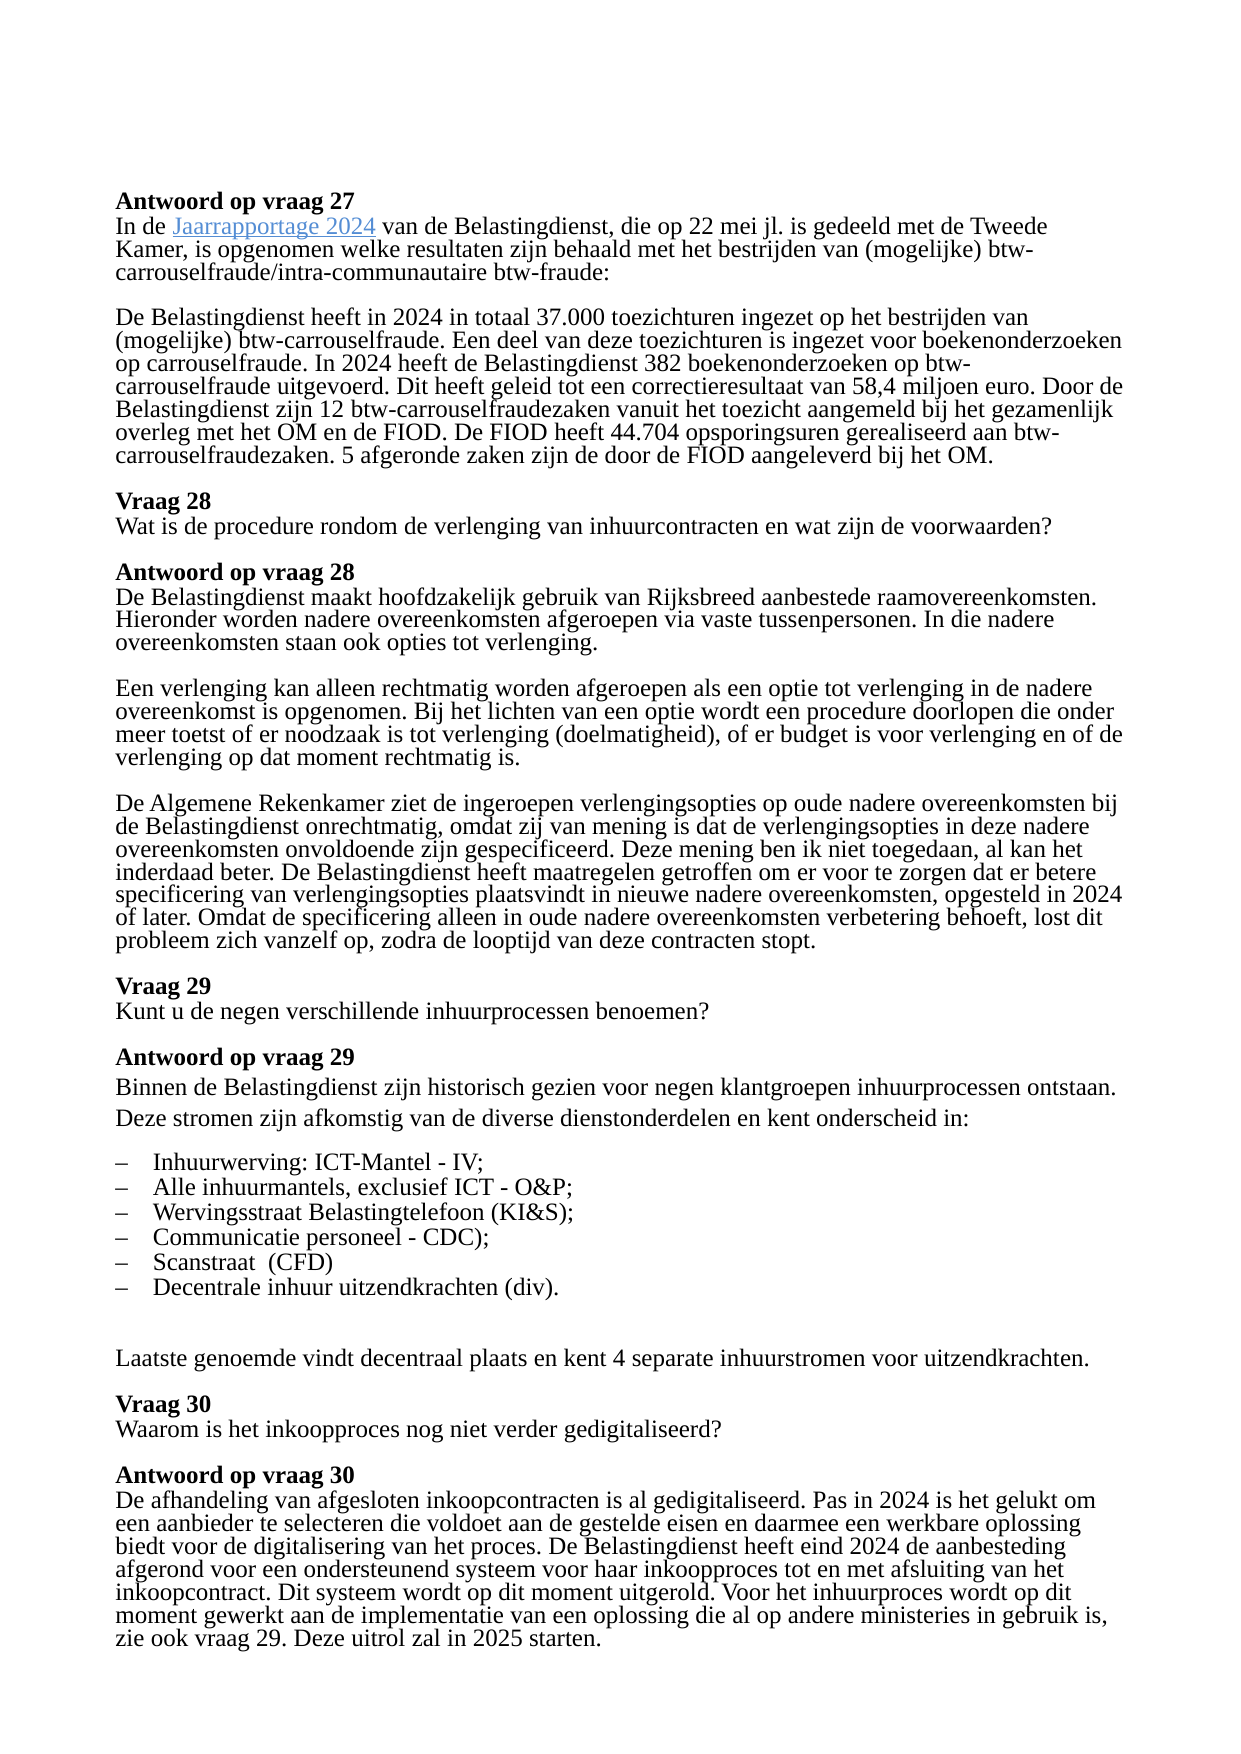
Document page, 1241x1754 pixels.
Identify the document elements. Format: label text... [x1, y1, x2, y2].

text Antwoord op vraag 29 [115, 1047, 1125, 1070]
text Antwoord op vraag 27 [115, 191, 1125, 214]
text Antwoord op vraag 30 [115, 1465, 1125, 1488]
text De Belastingdienst maakt hoofdzakelijk gebruik van Rijksbreed aanbestede raamovereenkomsten. Hieronder worden nadere overeenkomsten afgeroepen via vaste tussenpersonen. In die nadere overeenkomsten staan ook opties tot verlenging. [115, 587, 1125, 655]
text Vraag 28 [115, 491, 1125, 514]
text Kunt u de negen verschillende inhuurprocessen benoemen? [115, 1001, 1125, 1024]
text Binnen de Belastingdienst zijn historisch gezien voor negen klantgroepen inhuurprocessen ontstaan. Deze stromen zijn afkomstig van de diverse dienstonderdelen en kent onderscheid in: [115, 1072, 1125, 1132]
list Scanstraat (CFD) [115, 1251, 1125, 1276]
list Alle inhuurmantels, exclusief ICT - O&P; [115, 1176, 1125, 1201]
text De Algemene Rekenkamer ziet de ingeroepen verlengingsopties op oude nadere overeenkomsten bij de Belastingdienst onrechtmatig, omdat zij van mening is dat de verlengingsopties in deze nadere overeenkomsten onvoldoende zijn gespecificeerd. Deze mening ben ik niet toegedaan, al kan het inderdaad beter. De Belastingdienst heeft maatregelen getroffen om er voor te zorgen dat er betere specificering van verlengingsopties plaatsvindt in nieuwe nadere overeenkomsten, opgesteld in 2024 of later. Omdat de specificering alleen in oude nadere overeenkomsten verbetering behoeft, lost dit probleem zich vanzelf op, zodra de looptijd van deze contracten stopt. [115, 793, 1125, 953]
text Een verlenging kan alleen rechtmatig worden afgeroepen als een optie tot verlenging in de nadere overeenkomst is opgenomen. Bij het lichten van een optie wordt een procedure doorlopen die onder meer toetst of er noodzaak is tot verlenging (doelmatigheid), of er budget is voor verlenging en of de verlenging op dat moment rechtmatig is. [115, 678, 1125, 770]
text Antwoord op vraag 28 [115, 562, 1125, 584]
list Inhuurwerving: ICT-Mantel - IV; [115, 1151, 1125, 1176]
text De afhandeling van afgesloten inkoopcontracten is al gedigitaliseerd. Pas in 2024 is het gelukt om een aanbieder te selecteren die voldoet aan de gestelde eisen en daarmee een werkbare oplossing biedt voor de digitalisering van het proces. De Belastingdienst heeft eind 2024 de aanbesteding afgerond voor een ondersteunend systeem voor haar inkoopproces tot en met afsluiting van het inkoopcontract. Dit systeem wordt op dit moment uitgerold. Voor het inhuurproces wordt op dit moment gewerkt aan de implementatie van een oplossing die al op andere ministeries in gebruik is, zie ook vraag 29. Deze uitrol zal in 2025 starten. [115, 1490, 1125, 1651]
text De Belastingdienst heeft in 2024 in totaal 37.000 toezichturen ingezet op het bestrijden van (mogelijke) btw-carrouselfraude. Een deel van deze toezichturen is ingezet voor boekenonderzoeken op carrouselfraude. In 2024 heeft de Belastingdienst 382 boekenonderzoeken op btw-carrouselfraude uitgevoerd. Dit heeft geleid tot een correctieresultaat van 58,4 miljoen euro. Door de Belastingdienst zijn 12 btw-carrouselfraudezaken vanuit het toezicht aangemeld bij het gezamenlijk overleg met het OM en de FIOD. De FIOD heeft 44.704 opsporingsuren gerealiseerd aan btw-carrouselfraudezaken. 5 afgeronde zaken zijn de door de FIOD aangeleverd bij het OM. [115, 307, 1125, 468]
text Wat is de procedure rondom de verlenging van inhuurcontracten en wat zijn de voorwaarden? [115, 516, 1125, 539]
text Laatste genoemde vindt decentraal plaats en kent 4 separate inhuurstromen voor uitzendkrachten. [115, 1348, 1125, 1371]
text Vraag 30 [115, 1394, 1125, 1417]
text Vraag 29 [115, 976, 1125, 999]
list Communicatie personeel - CDC); [115, 1226, 1125, 1251]
list Wervingsstraat Belastingtelefoon (KI&S); [115, 1201, 1125, 1226]
text In de Jaarrapportage 2024 van de Belastingdienst, die op 22 mei jl. is gedeeld met de Tweede Kamer, is opgenomen welke resultaten zijn behaald met het bestrijden van (mogelijke) btw-carrouselfraude/intra-communautaire btw-fraude: [115, 216, 1125, 284]
text Waarom is het inkoopproces nog niet verder gedigitaliseerd? [115, 1419, 1125, 1442]
list Decentrale inhuur uitzendkrachten (div). [115, 1276, 1125, 1301]
